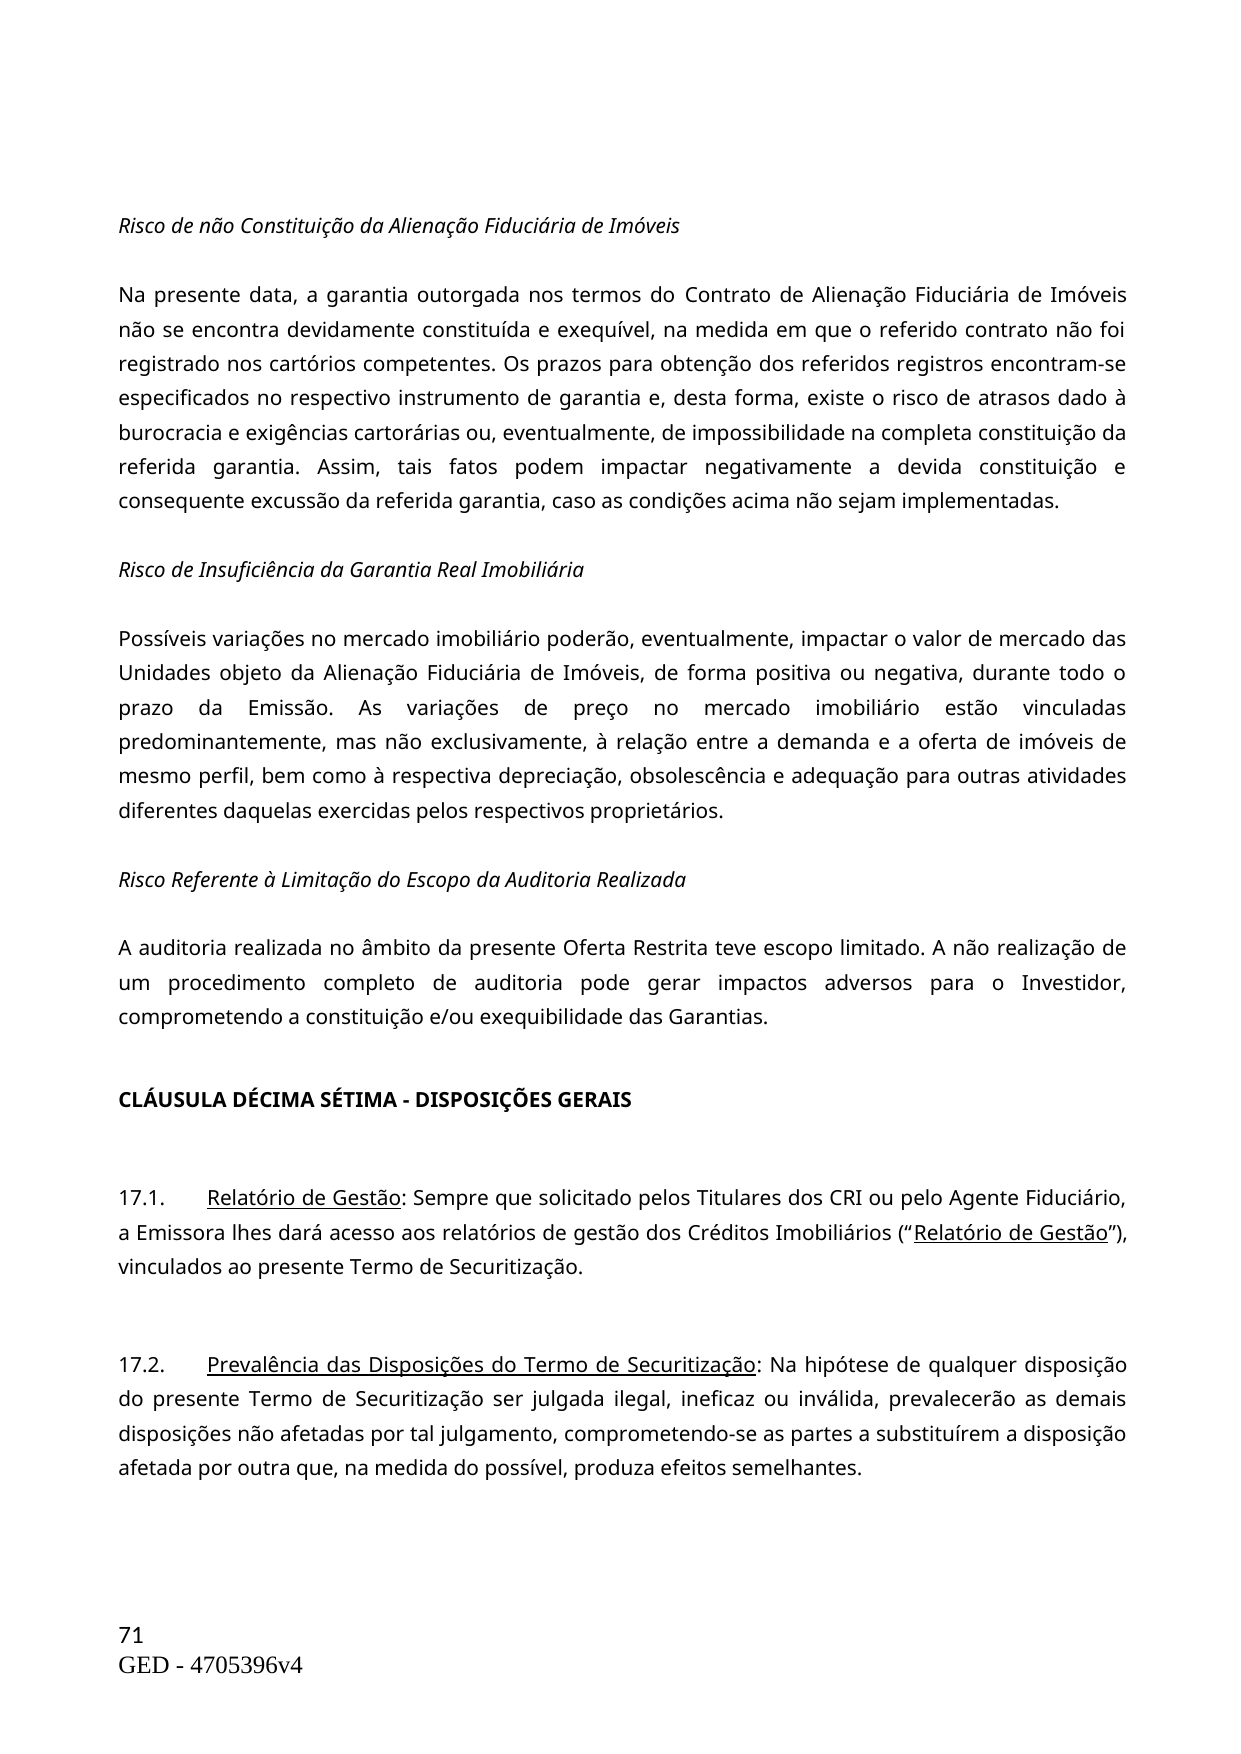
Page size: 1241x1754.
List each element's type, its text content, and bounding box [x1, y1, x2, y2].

text Na presente data, a garantia outorgada nos termos do Contrato de Alienação Fiduciária de Imóveis não se encontra devidamente constituída e exequível, na medida em que o referido contrato não foi registrado nos cartórios competentes. Os prazos para obtenção dos referidos registros encontram-se especificados no respectivo instrumento de garantia e, desta forma, existe o risco de atrasos dado à burocracia e exigências cartorárias ou, eventualmente, de impossibilidade na completa constituição da referida garantia. Assim, tais fatos podem impactar negativamente a devida constituição e consequente excussão da referida garantia, caso as condições acima não sejam implementadas. [118, 280, 1128, 515]
list CLÁUSULA DÉCIMA SÉTIMA - DISPOSIÇÕES GERAIS [81, 1086, 1128, 1114]
text Possíveis variações no mercado imobiliário poderão, eventualmente, impactar o valor de mercado das Unidades objeto da Alienação Fiduciária de Imóveis, de forma positiva ou negativa, durante todo o prazo da Emissão. As variações de preço no mercado imobiliário estão vinculadas predominantemente, mas não exclusivamente, à relação entre a demanda e a oferta de imóveis de mesmo perfil, bem como à respectiva depreciação, obsolescência e adequação para outras atividades diferentes daquelas exercidas pelos respectivos proprietários. [118, 624, 1128, 824]
text Risco Referente à Limitação do Escopo da Auditoria Realizada [118, 865, 1128, 893]
list Prevalência das Disposições do Termo de Securitização: Na hipótese de qualquer disposição do presente Termo de Securitização ser julgada ilegal, ineficaz ou inválida, prevalecerão as demais disposições não afetadas por tal julgamento, comprometendo-se as partes a substituírem a disposição afetada por outra que, na medida do possível, produza efeitos semelhantes. [118, 1350, 1128, 1482]
list Relatório de Gestão: Sempre que solicitado pelos Titulares dos CRI ou pelo Agente Fiduciário, a Emissora lhes dará acesso aos relatórios de gestão dos Créditos Imobiliários (“Relatório de Gestão”), vinculados ao presente Termo de Securitização. [118, 1183, 1128, 1281]
text A auditoria realizada no âmbito da presente Oferta Restrita teve escopo limitado. A não realização de um procedimento completo de auditoria pode gerar impactos adversos para o Investidor, comprometendo a constituição e/ou exequibilidade das Garantias. [118, 933, 1128, 1031]
text Risco de não Constituição da Alienação Fiduciária de Imóveis [118, 212, 1128, 240]
text Risco de Insuficiência da Garantia Real Imobiliária [118, 555, 1128, 584]
